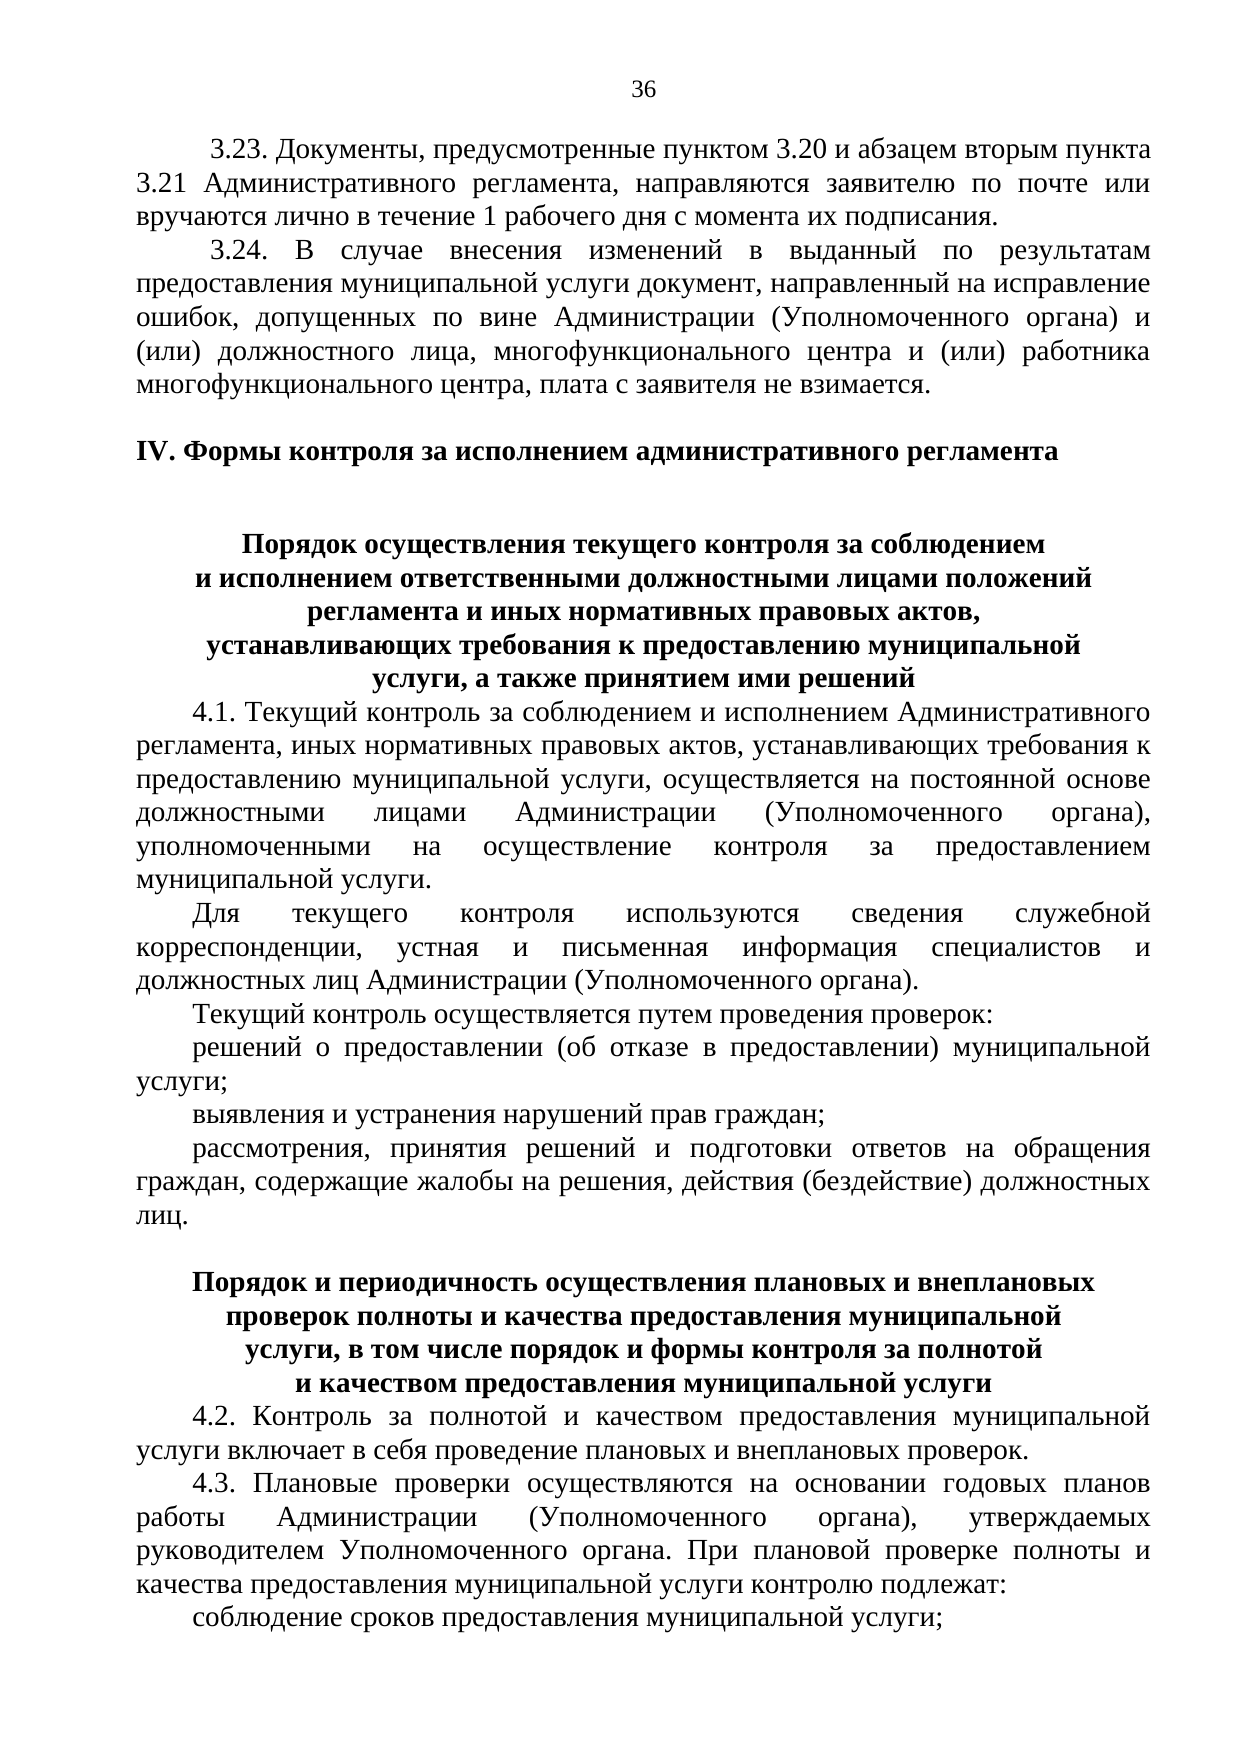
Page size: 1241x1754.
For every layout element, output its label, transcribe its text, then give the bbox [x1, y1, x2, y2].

text Порядок осуществления текущего контроля за соблюдением [136, 526, 1152, 560]
text соблюдение сроков предоставления муниципальной услуги; [136, 1599, 1152, 1633]
text 4.1. Текущий контроль за соблюдением и исполнением Административного регламента, иных нормативных правовых актов, устанавливающих требования к предоставлению муниципальной услуги, осуществляется на постоянной основе должностными лицами Администрации (Уполномоченного органа), уполномоченными на осуществление контроля за предоставлением муниципальной услуги. [136, 694, 1152, 895]
text проверок полноты и качества предоставления муниципальной [136, 1298, 1152, 1331]
text решений о предоставлении (об отказе в предоставлении) муниципальной услуги; [136, 1029, 1152, 1096]
text устанавливающих требования к предоставлению муниципальной [136, 627, 1152, 660]
text выявления и устранения нарушений прав граждан; [136, 1096, 1152, 1130]
text регламента и иных нормативных правовых актов, [136, 593, 1152, 627]
text 3.24. В случае внесения изменений в выданный по результатам предоставления муниципальной услуги документ, направленный на исправление ошибок, допущенных по вине Администрации (Уполномоченного органа) и (или) должностного лица, многофункционального центра и (или) работника многофункционального центра, плата с заявителя не взимается. [136, 232, 1152, 400]
text 3.23. Документы, предусмотренные пунктом 3.20 и абзацем вторым пункта 3.21 Административного регламента, направляются заявителю по почте или вручаются лично в течение 1 рабочего дня с момента их подписания. [136, 131, 1152, 232]
text и качеством предоставления муниципальной услуги [136, 1365, 1152, 1398]
text 4.2. Контроль за полнотой и качеством предоставления муниципальной услуги включает в себя проведение плановых и внеплановых проверок. [136, 1398, 1152, 1465]
text услуги, в том числе порядок и формы контроля за полнотой [136, 1331, 1152, 1365]
text IV. Формы контроля за исполнением административного регламента [136, 433, 1152, 467]
text услуги, а также принятием ими решений [136, 660, 1152, 694]
text и исполнением ответственными должностными лицами положений [136, 560, 1152, 593]
text Для текущего контроля используются сведения служебной корреспонденции, устная и письменная информация специалистов и должностных лиц Администрации (Уполномоченного органа). [136, 895, 1152, 996]
text рассмотрения, принятия решений и подготовки ответов на обращения граждан, содержащие жалобы на решения, действия (бездействие) должностных лиц. [136, 1130, 1152, 1231]
text 4.3. Плановые проверки осуществляются на основании годовых планов работы Администрации (Уполномоченного органа), утверждаемых руководителем Уполномоченного органа. При плановой проверке полноты и качества предоставления муниципальной услуги контролю подлежат: [136, 1465, 1152, 1599]
text Текущий контроль осуществляется путем проведения проверок: [136, 996, 1152, 1029]
text Порядок и периодичность осуществления плановых и внеплановых [136, 1264, 1152, 1298]
